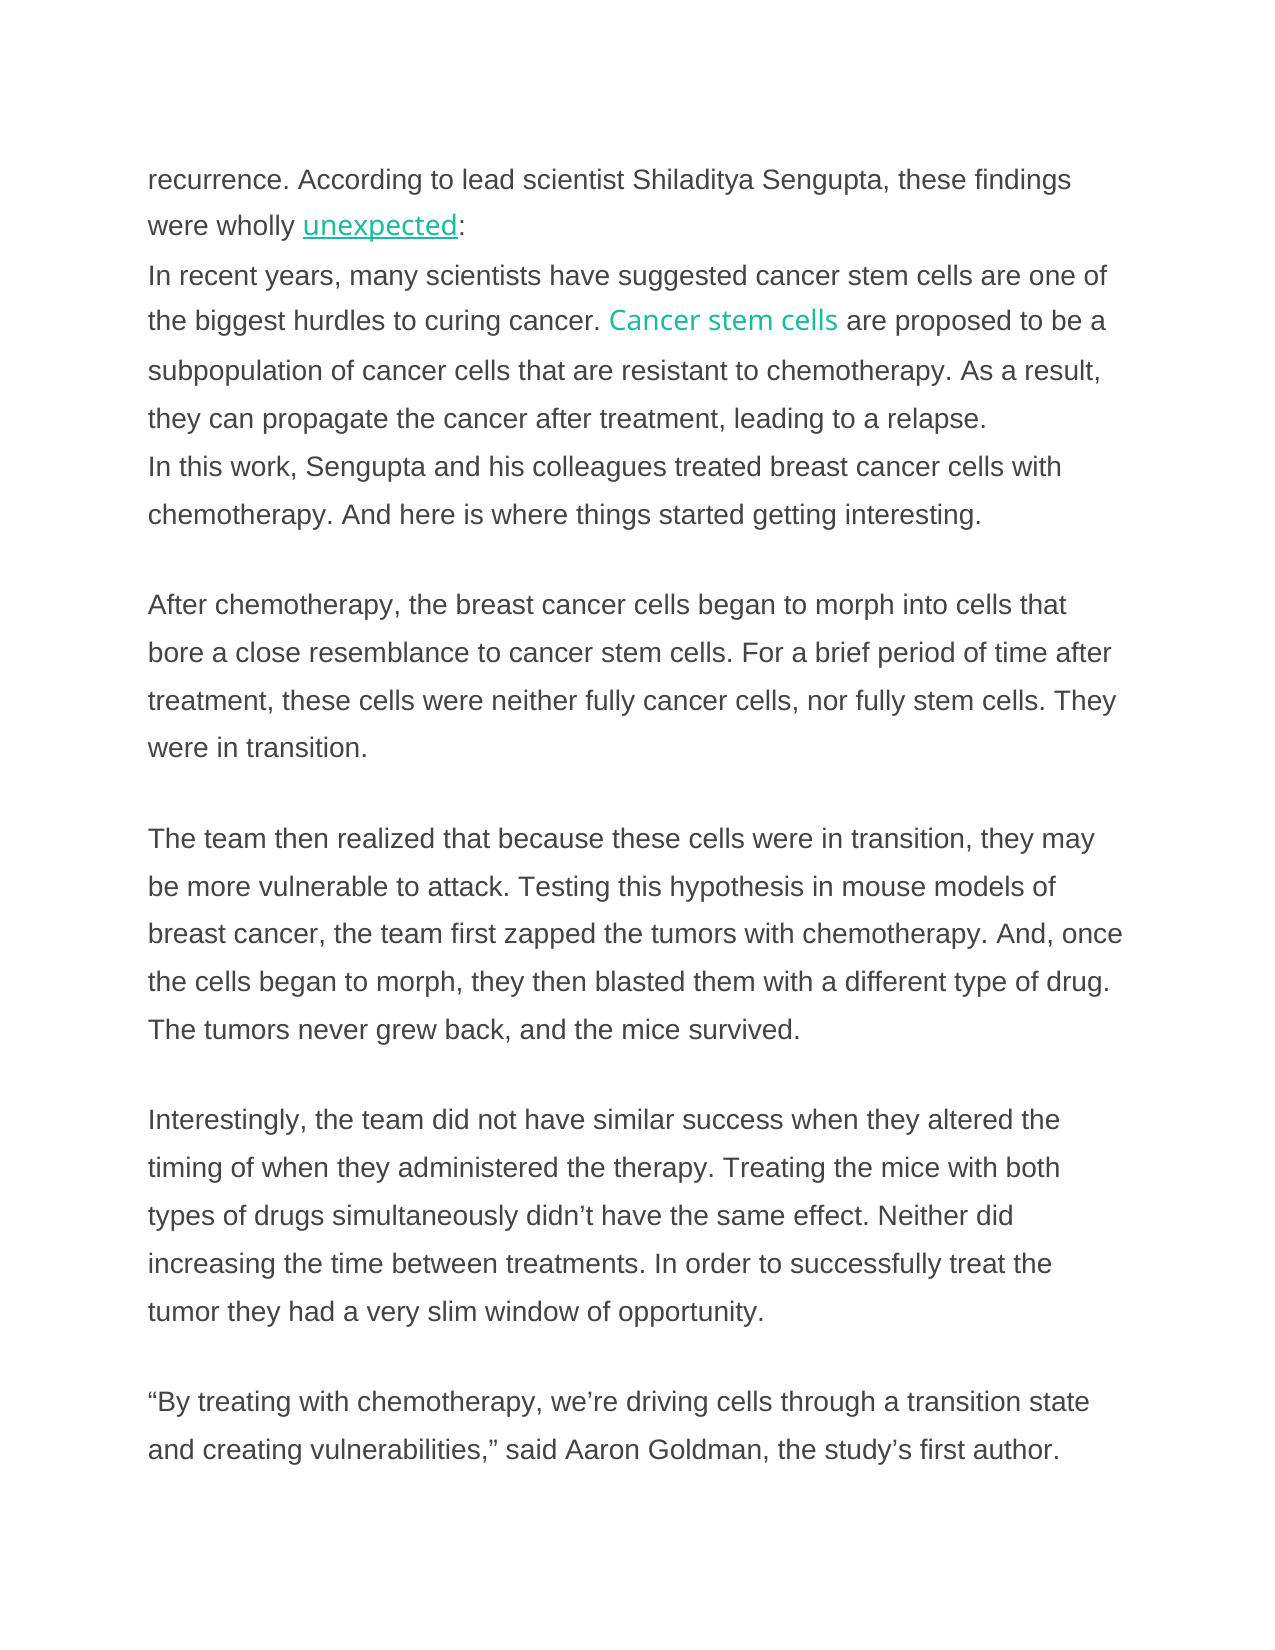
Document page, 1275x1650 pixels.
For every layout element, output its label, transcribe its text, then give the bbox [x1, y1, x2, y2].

text After chemotherapy, the breast cancer cells began to morph into cells that bore a close resemblance to cancer stem cells. For a brief period of time after treatment, these cells were neither fully cancer cells, nor fully stem cells. They were in transition. [148, 573, 1127, 764]
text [148, 1369, 1127, 1465]
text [148, 148, 1127, 243]
text In this work, Sengupta and his colleagues treated breast cancer cells with chemotherapy. And here is where things started getting interesting. [148, 434, 1127, 530]
text Interestingly, the team did not have similar success when they altered the timing of when they administered the therapy. Treating the mice with both types of drugs simultaneously didn’t have the same effect. Neither did increasing the time between treatments. In order to successfully treat the tumor they had a very slim window of opportunity. [148, 1088, 1127, 1327]
text In recent years, many scientists have suggested cancer stem cells are one of the biggest hurdles to curing cancer. Cancer stem cells are proposed to be a subpopulation of cancer cells that are resistant to chemotherapy. As a result, they can propagate the cancer after treatment, leading to a relapse. [148, 243, 1127, 434]
text The team then realized that because these cells were in transition, they may be more vulnerable to attack. Testing this hypothesis in mouse models of breast cancer, the team first zapped the tumors with chemotherapy. And, once the cells began to morph, they then blasted them with a different type of drug. The tumors never grew back, and the mice survived. [148, 806, 1127, 1045]
